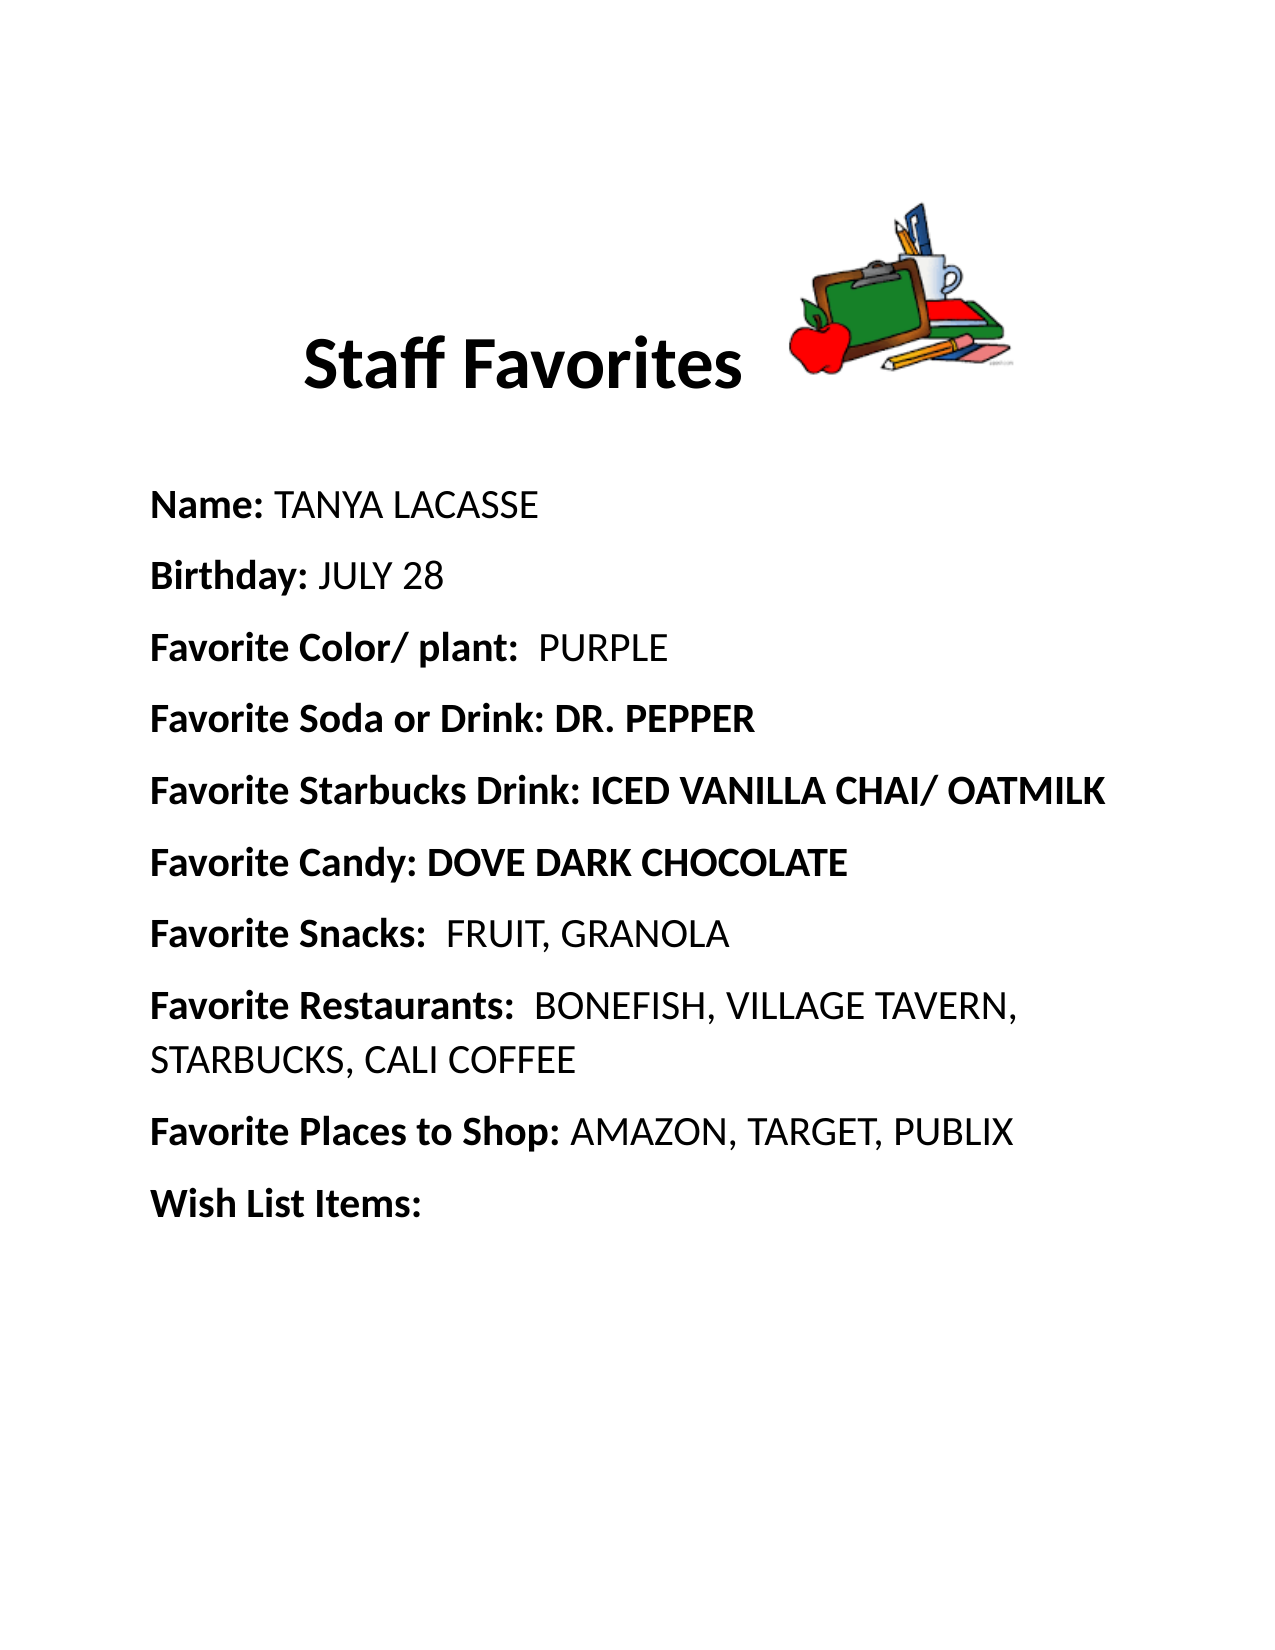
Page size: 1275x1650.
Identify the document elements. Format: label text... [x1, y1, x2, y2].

text Name: TANYA LACASSE [150, 478, 1125, 528]
text Favorite Snacks: FRUIT, GRANOLA [150, 907, 1125, 958]
text Birthday: JULY 28 [150, 549, 1125, 600]
text Wish List Items: [150, 1177, 1125, 1227]
text Favorite Candy: DOVE DARK CHOCOLATE [150, 836, 1125, 886]
text Favorite Restaurants: BONEFISH, VILLAGE TAVERN, STARBUCKS, CALI COFFEE [150, 979, 1125, 1084]
text Favorite Places to Shop: AMAZON, TARGET, PUBLIX [150, 1105, 1125, 1156]
text Favorite Soda or Drink: DR. PEPPER [150, 692, 1125, 743]
text Staff Favorites [150, 197, 1125, 407]
text Favorite Starbucks Drink: ICED VANILLA CHAI/ OATMILK [150, 764, 1125, 815]
picture [777, 196, 1023, 389]
text Favorite Color/ plant: PURPLE [150, 621, 1125, 672]
